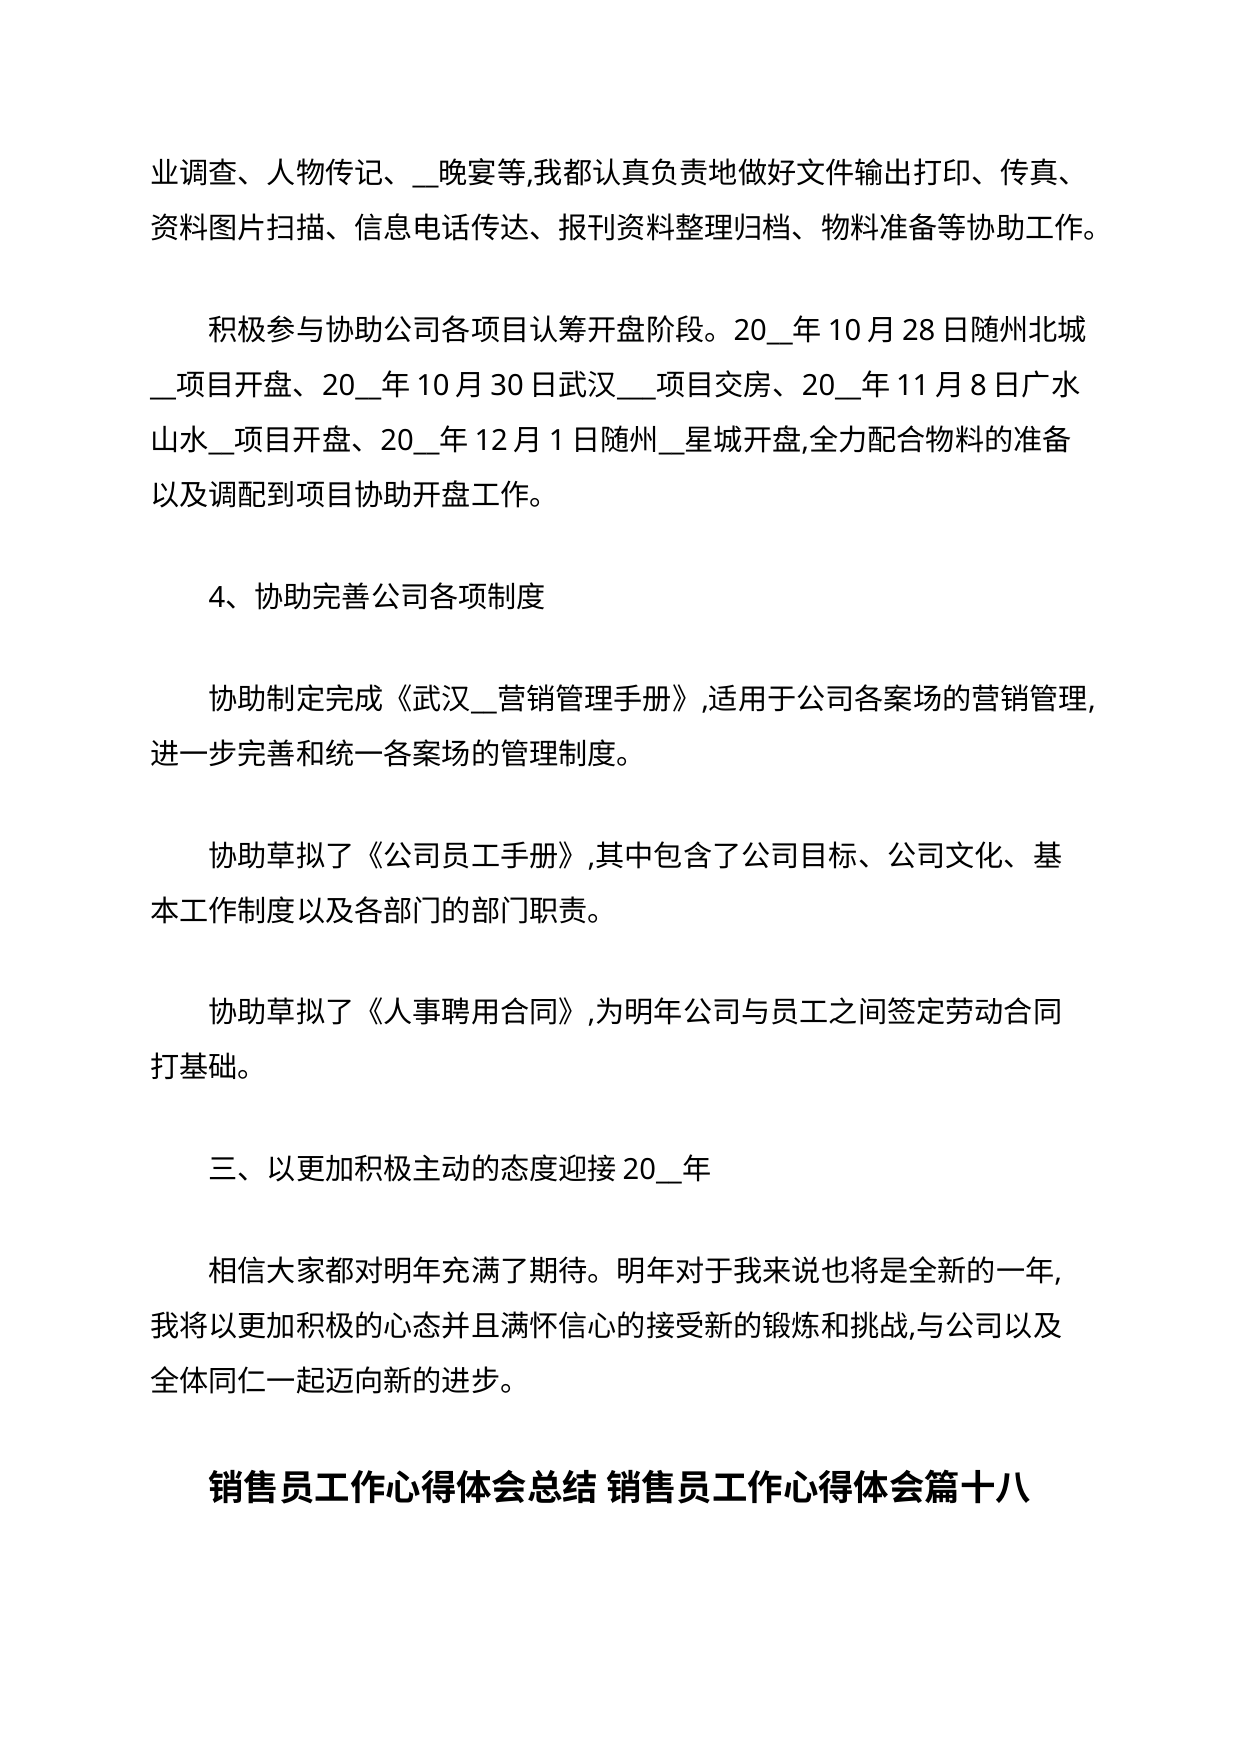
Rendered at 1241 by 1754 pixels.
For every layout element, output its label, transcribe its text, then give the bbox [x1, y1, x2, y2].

text 三、以更加积极主动的态度迎接20__年 [150, 1146, 1090, 1188]
text 协助制定完成《武汉__营销管理手册》,适用于公司各案场的营销管理,进一步完善和统一各案场的管理制度。 [150, 676, 1090, 773]
text 积极参与协助公司各项目认筹开盘阶段。20__年10月28日随州北城__项目开盘、20__年10月30日武汉___项目交房、20__年11月8日广水山水__项目开盘、20__年12月1日随州__星城开盘,全力配合物料的准备以及调配到项目协助开盘工作。 [150, 307, 1090, 514]
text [150, 150, 1090, 247]
text 协助草拟了《人事聘用合同》,为明年公司与员工之间签定劳动合同打基础。 [150, 989, 1090, 1086]
text 相信大家都对明年充满了期待。明年对于我来说也将是全新的一年,我将以更加积极的心态并且满怀信心的接受新的锻炼和挑战,与公司以及全体同仁一起迈向新的进步。 [150, 1248, 1090, 1400]
text 4、协助完善公司各项制度 [150, 573, 1090, 616]
text 销售员工作心得体会总结 销售员工作心得体会篇十八 [150, 1459, 1090, 1511]
text 协助草拟了《公司员工手册》,其中包含了公司目标、公司文化、基本工作制度以及各部门的部门职责。 [150, 832, 1090, 929]
